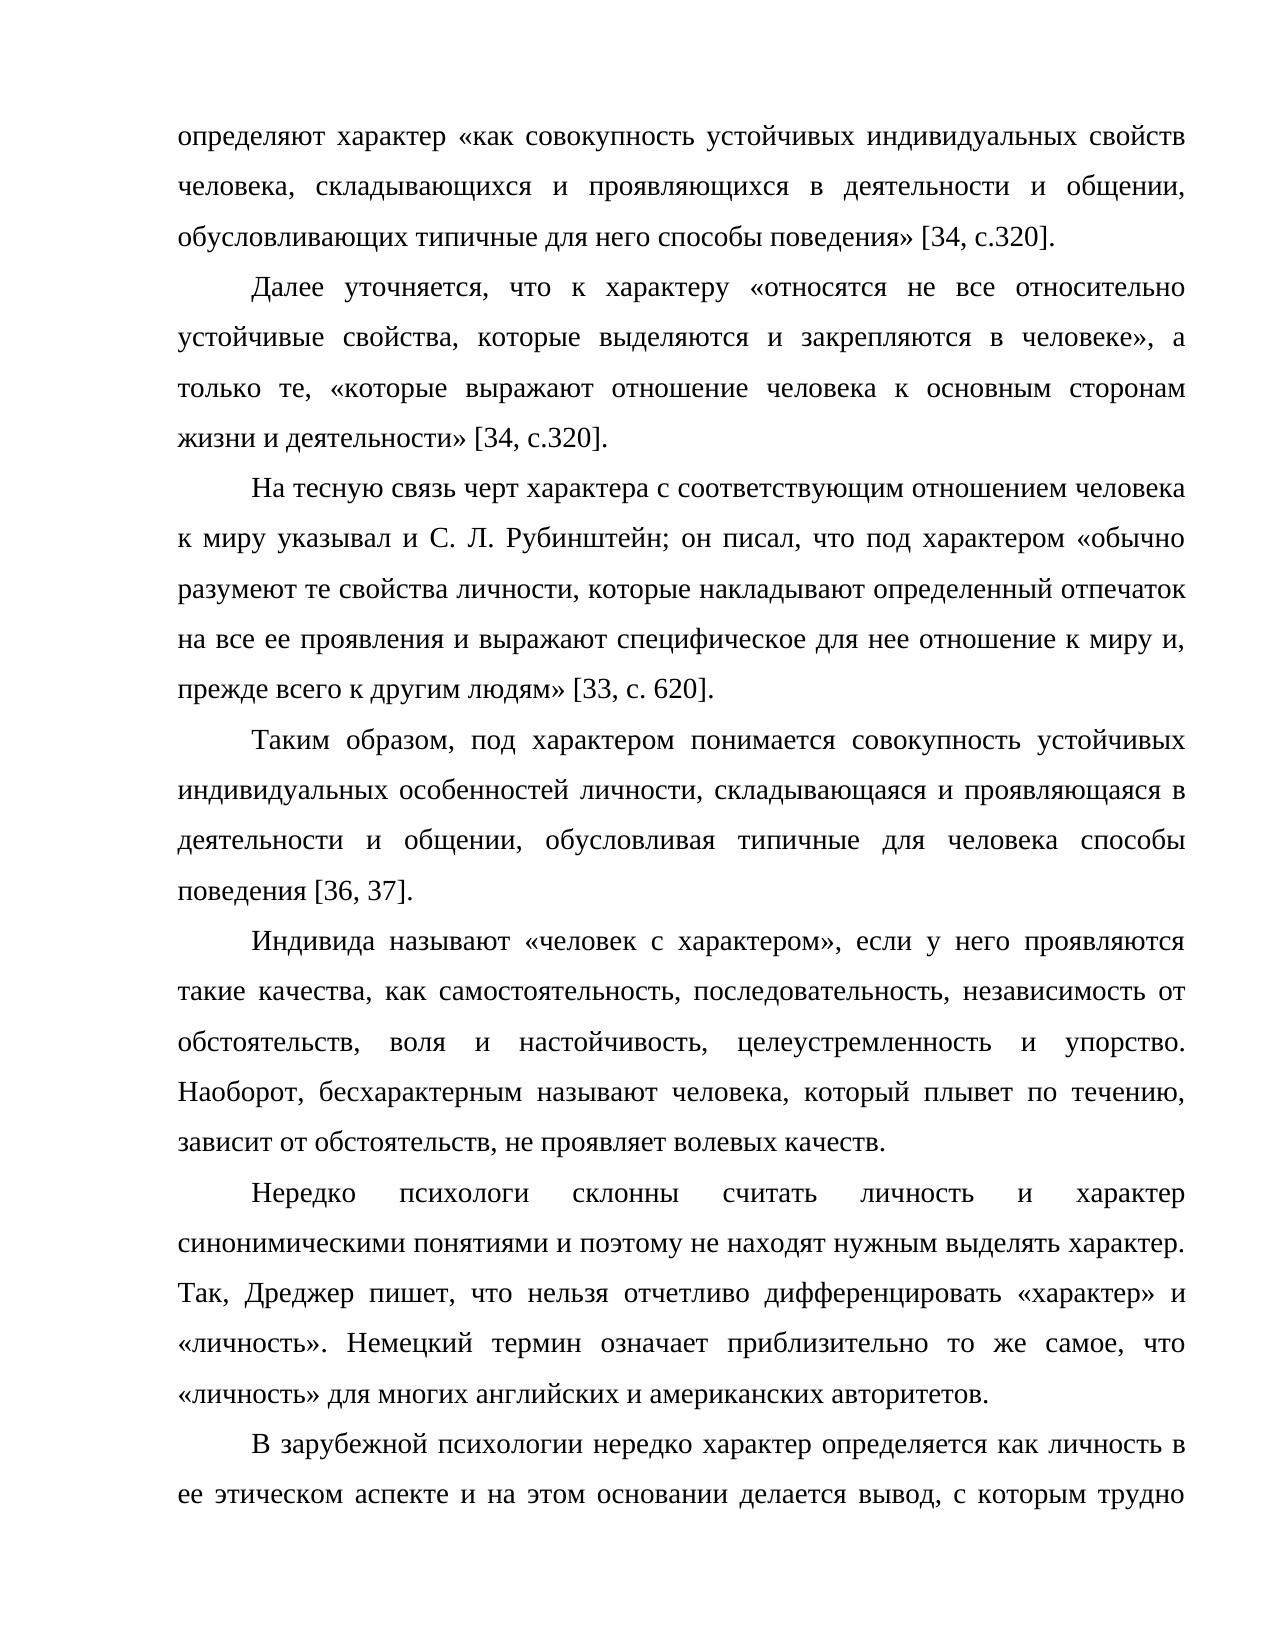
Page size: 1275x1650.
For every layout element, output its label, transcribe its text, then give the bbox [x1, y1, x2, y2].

text На тесную связь черт характера с соответствующим отношением человека к миру указывал и С. Л. Рубинштейн; он писал, что под характером «обычно разумеют те свойства личности, которые накладывают определенный отпечаток на все ее проявления и выражают специфическое для нее отношение к миру и, прежде всего к другим людям» [33, с. 620]. [177, 470, 1186, 705]
text Индивида называют «человек с характером», если у него проявляются такие качества, как самостоятельность, последовательность, независимость от обстоятельств, воля и настойчивость, целеустремленность и упорство. Наоборот, бесхарактерным называют человека, который плывет по течению, зависит от обстоятельств, не проявляет волевых качеств. [177, 923, 1186, 1158]
text Далее уточняется, что к характеру «относятся не все относительно устойчивые свойства, которые выделяются и закрепляются в человеке», а только те, «которые выражают отношение человека к основным сторонам жизни и деятельности» [34, с.320]. [177, 269, 1186, 453]
text Таким образом, под характером понимается совокупность устойчивых индивидуальных особенностей личности, складывающаяся и проявляющаяся в деятельности и общении, обусловливая типичные для человека способы поведения [36, 37]. [177, 722, 1186, 906]
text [177, 118, 1186, 252]
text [177, 1426, 1186, 1510]
text Нередко психологи склонны считать личность и характер синонимическими понятиями и поэтому не находят нужным выделять характер. Так, Дреджер пишет, что нельзя отчетливо дифференцировать «характер» и «личность». Немецкий термин означает приблизительно то же самое, что «личность» для многих английских и американских авторитетов. [177, 1175, 1186, 1409]
